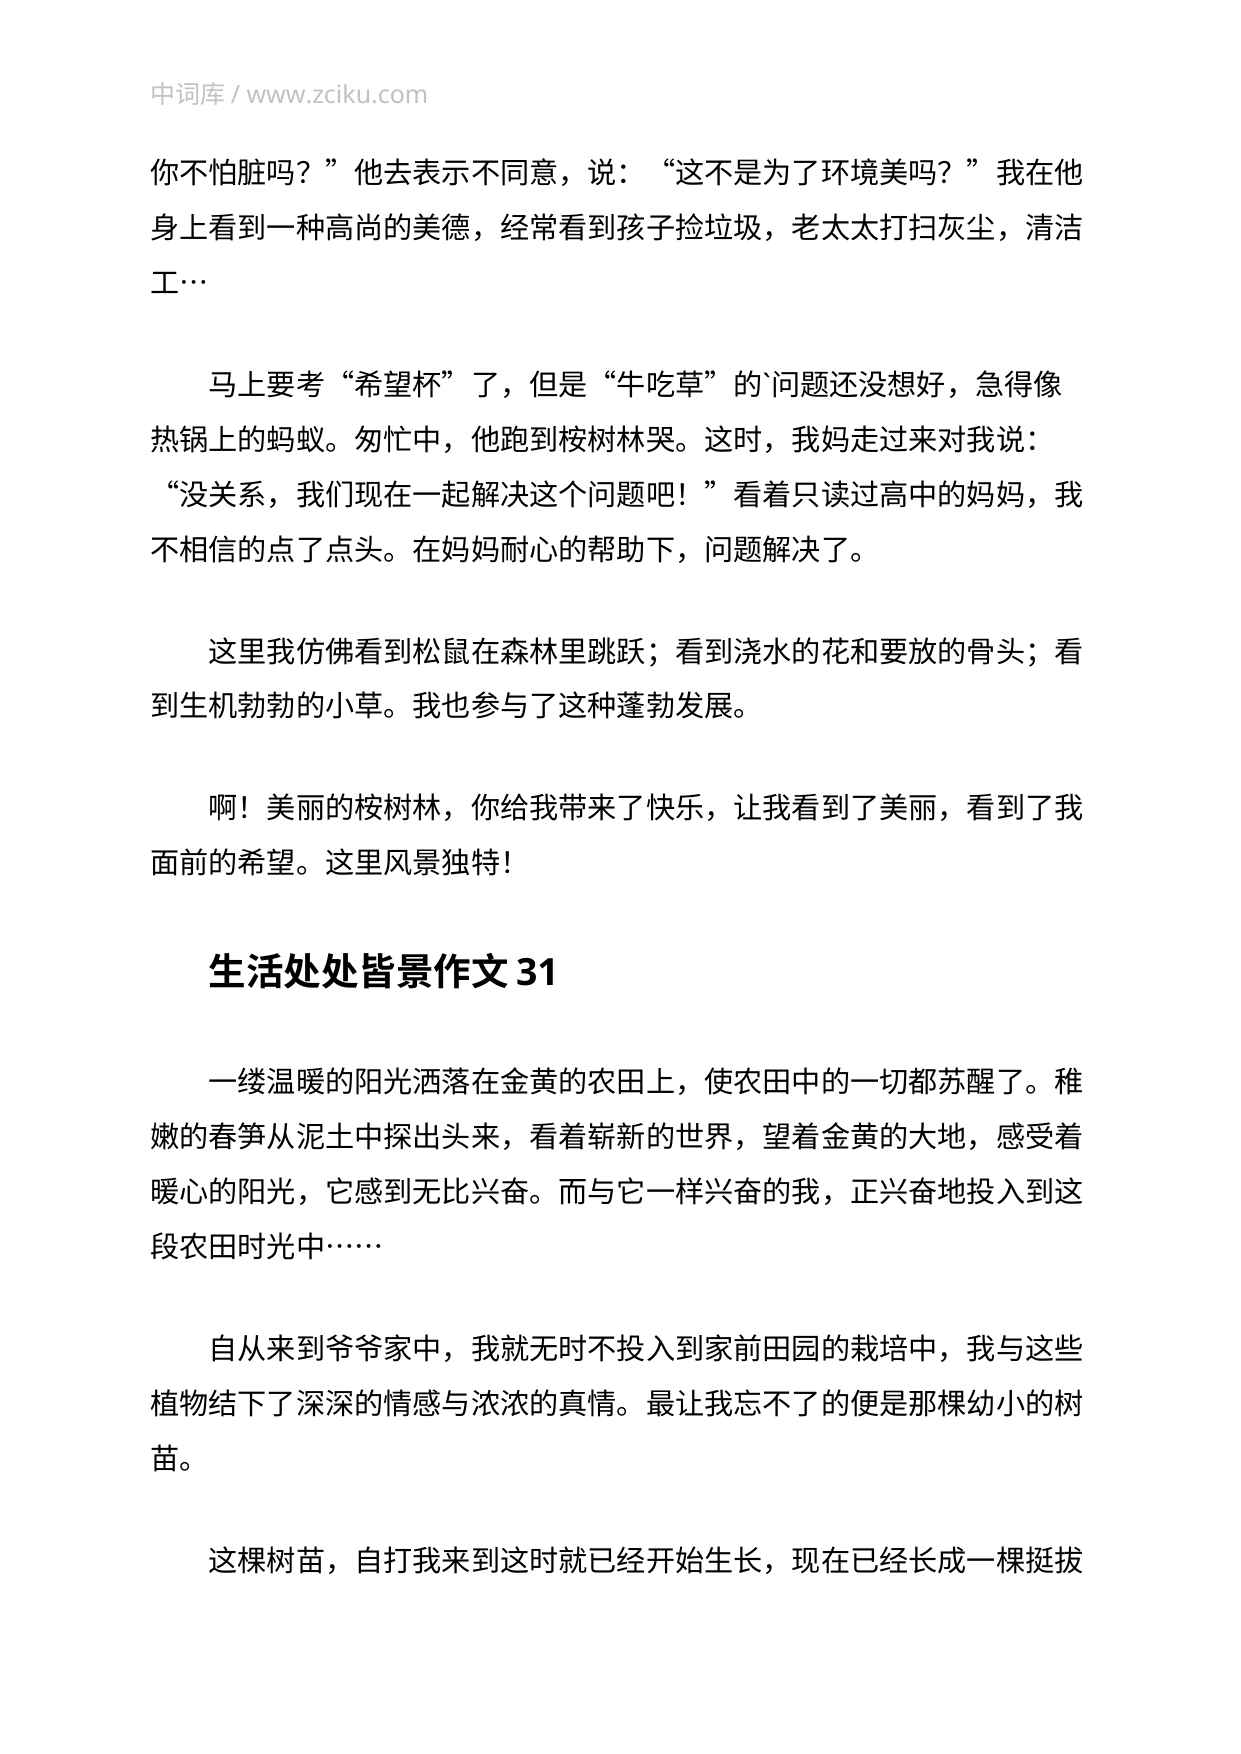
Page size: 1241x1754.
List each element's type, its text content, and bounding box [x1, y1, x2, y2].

text 生活处处皆景作文31 [150, 941, 1090, 996]
text 啊！美丽的桉树林，你给我带来了快乐，让我看到了美丽，看到了我面前的希望。这里风景独特！ [150, 785, 1090, 882]
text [150, 1537, 1090, 1579]
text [150, 150, 1090, 302]
text 马上要考“希望杯”了，但是“牛吃草”的`问题还没想好，急得像热锅上的蚂蚁。匆忙中，他跑到桉树林哭。这时，我妈走过来对我说：“没关系，我们现在一起解决这个问题吧！”看着只读过高中的妈妈，我不相信的点了点头。在妈妈耐心的帮助下，问题解决了。 [150, 362, 1090, 569]
text 自从来到爷爷家中，我就无时不投入到家前田园的栽培中，我与这些植物结下了深深的情感与浓浓的真情。最让我忘不了的便是那棵幼小的树苗。 [150, 1326, 1090, 1478]
text 一缕温暖的阳光洒落在金黄的农田上，使农田中的一切都苏醒了。稚嫩的春笋从泥土中探出头来，看着崭新的世界，望着金黄的大地，感受着暖心的阳光，它感到无比兴奋。而与它一样兴奋的我，正兴奋地投入到这段农田时光中…… [150, 1059, 1090, 1266]
text 这里我仿佛看到松鼠在森林里跳跃；看到浇水的花和要放的骨头；看到生机勃勃的小草。我也参与了这种蓬勃发展。 [150, 628, 1090, 725]
